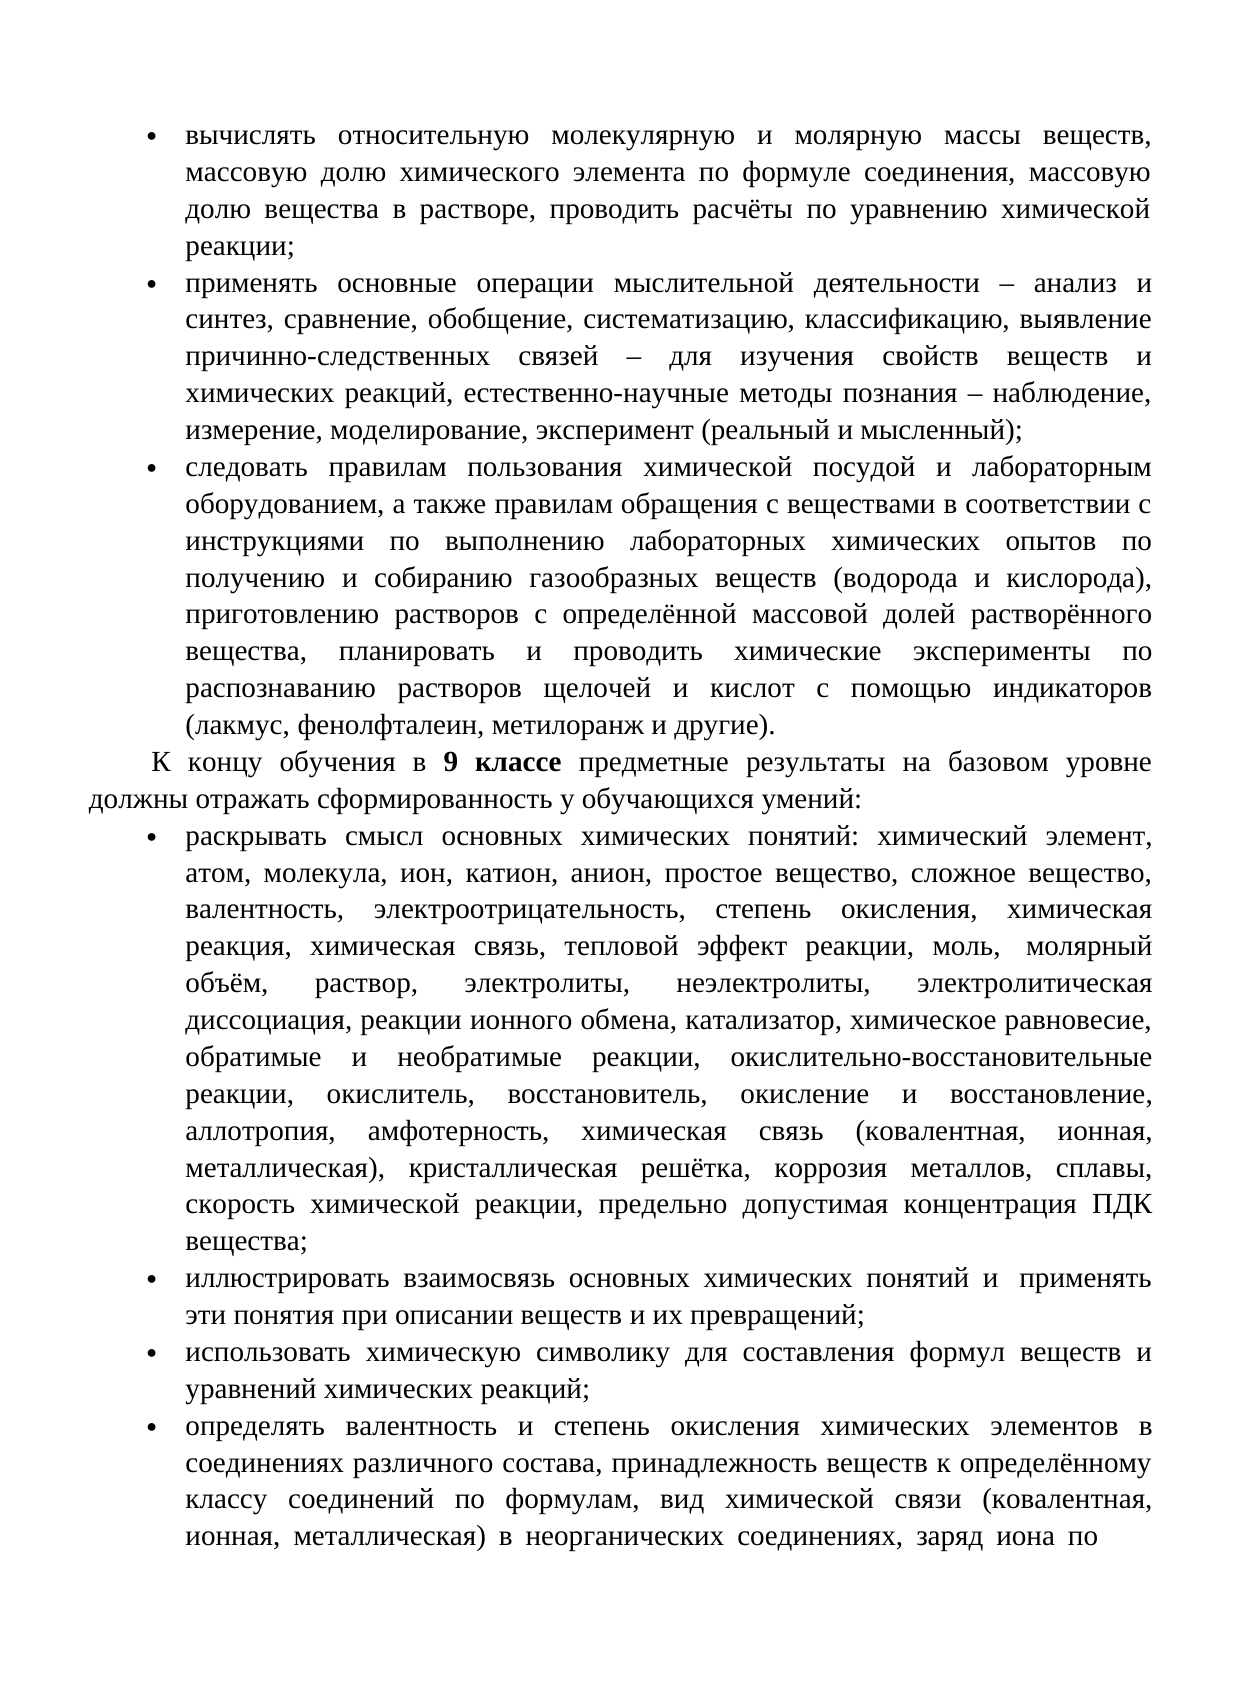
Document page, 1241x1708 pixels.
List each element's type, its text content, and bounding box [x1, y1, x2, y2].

list иллюстрировать взаимосвязь основных химических понятий и применять эти понятия при описании веществ и их превращений; [148, 1260, 1152, 1331]
list применять основные операции мыслительной деятельности – анализ и синтез, сравнение, обобщение, систематизацию, классификацию, выявление причинно-­следственных связей – для изучения свойств веществ и химических реакций, естественно-научные методы познания – наблюдение, измерение, моделирование, эксперимент (реальный и мысленный); [148, 265, 1152, 446]
list определять валентность и степень окисления химических элементов в соединениях различного состава, принадлежность веществ к определённому классу соединений по формулам, вид химической связи (ковалентная, ионная, металлическая) в неорганических соединениях, заряд иона по [148, 1408, 1152, 1552]
list использовать химическую символику для составления формул веществ и уравнений химических реакций; [148, 1334, 1152, 1404]
list раскрывать смысл основных химических понятий: химический элемент, атом, молекула, ион, катион, анион, простое вещество, сложное вещество, валентность, электроотрицательность, степень окисления, химическая реакция, химическая связь, тепловой эффект реакции, моль, молярный объём, раствор, электролиты, неэлектролиты, электролитическая диссоциация, реакции ионного обмена, катализатор, химическое равновесие, обратимые и необратимые реакции, окислительно-восстановительные реакции, окислитель, восстановитель, окисление и восстановление, аллотропия, амфотерность, химическая связь (ковалентная, ионная, металлическая), кристаллическая решётка, коррозия металлов, сплавы, скорость химической реакции, предельно допустимая концентрация ПДК вещества; [148, 818, 1152, 1257]
text К концу обучения в 9 классе предметные результаты на базовом уровне должны отражать сформированность у обучающихся умений: [89, 744, 1152, 814]
list следовать правилам пользования химической посудой и лабораторным оборудованием, а также правилам обращения с веществами в соответствии с инструкциями по выполнению лабораторных химических опытов по получению и собиранию газообразных веществ (водорода и кислорода), приготовлению растворов с определённой массовой долей растворённого вещества, планировать и проводить химические эксперименты по распознаванию растворов щелочей и кислот с помощью индикаторов (лакмус, фенолфталеин, метилоранж и другие). [148, 449, 1152, 741]
list вычислять относительную молекулярную и молярную массы веществ, массовую долю химического элемента по формуле соединения, массовую долю вещества в растворе, проводить расчёты по уравнению химической реакции; [148, 117, 1152, 261]
